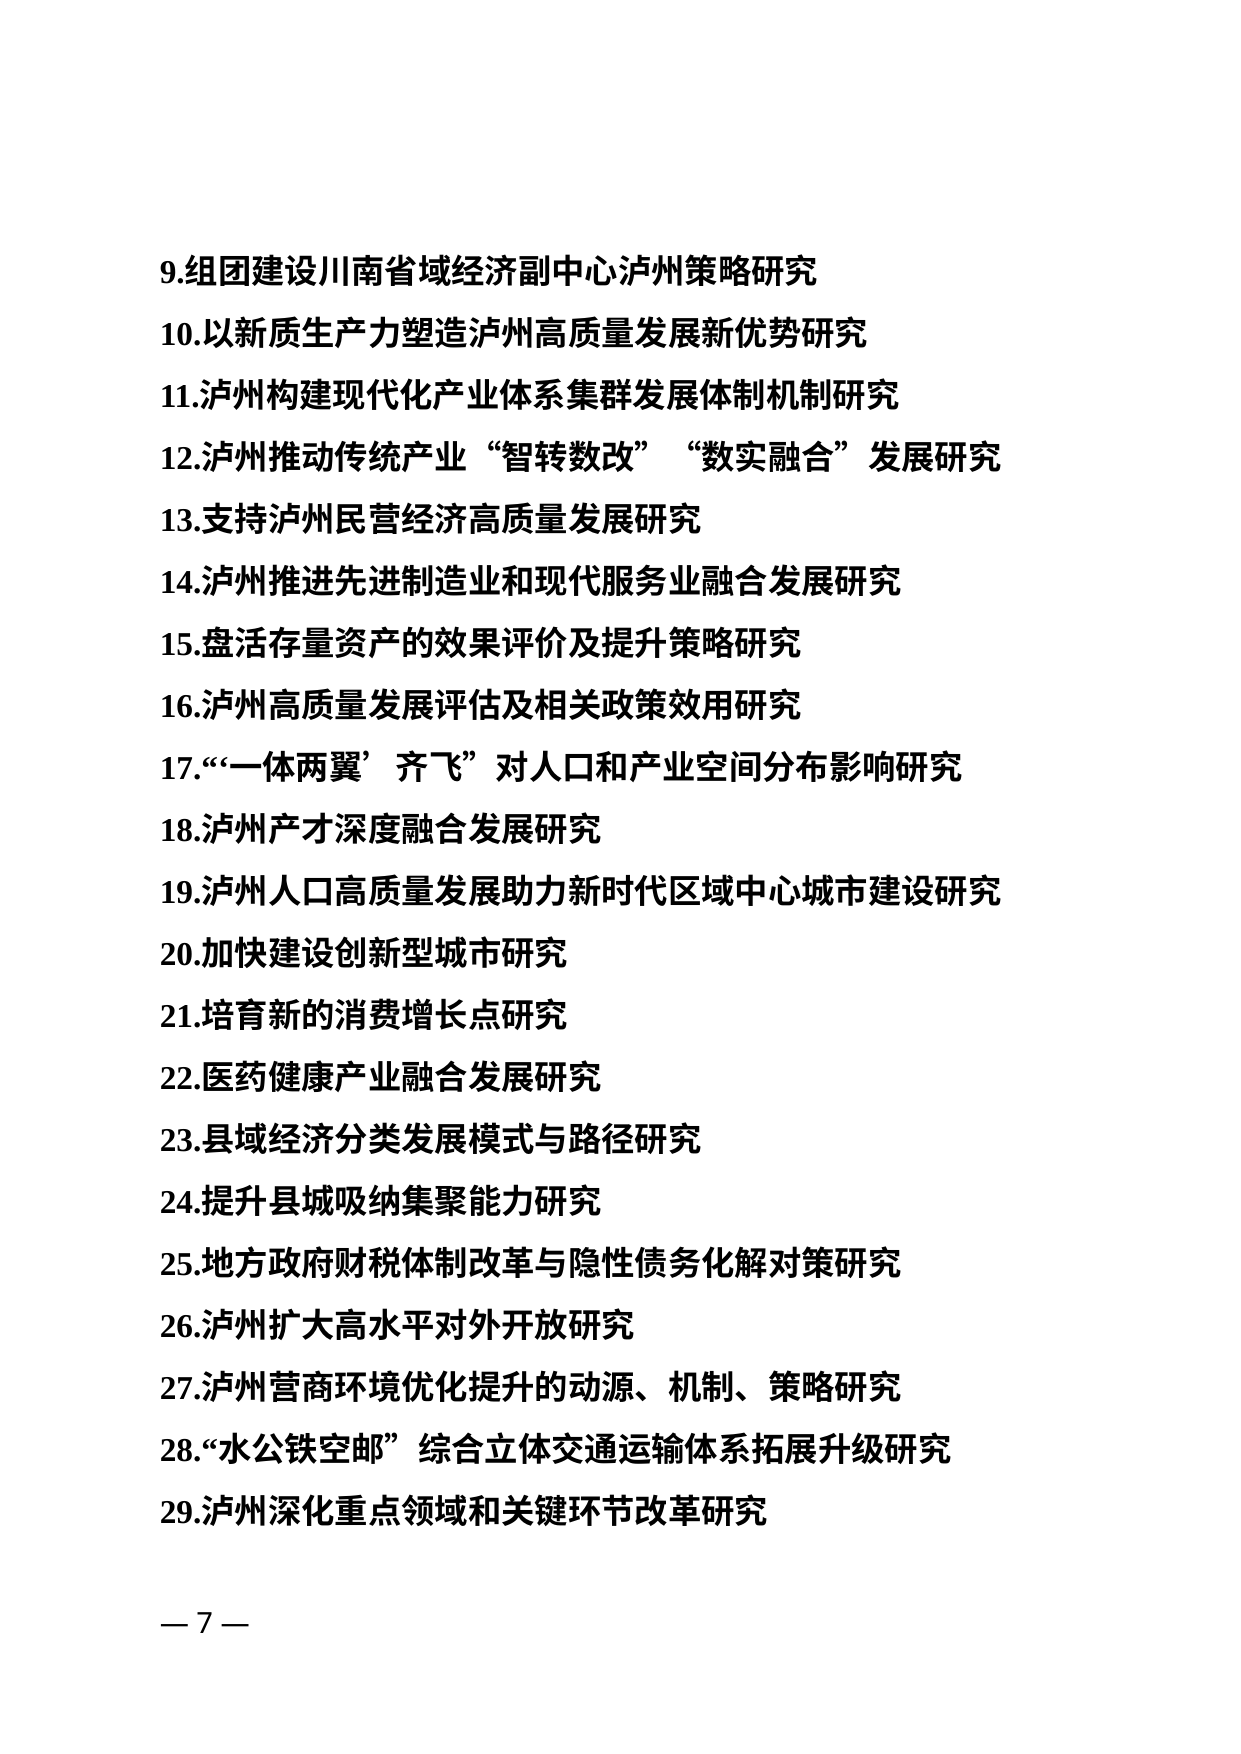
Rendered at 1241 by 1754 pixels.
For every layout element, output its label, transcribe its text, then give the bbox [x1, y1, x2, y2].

text 26.泸州扩大高水平对外开放研究 [159, 1292, 1081, 1354]
text 27.泸州营商环境优化提升的动源、机制、策略研究 [159, 1354, 1081, 1416]
text 11.泸州构建现代化产业体系集群发展体制机制研究 [159, 362, 1081, 424]
text 13.支持泸州民营经济高质量发展研究 [159, 486, 1081, 548]
text 25.地方政府财税体制改革与隐性债务化解对策研究 [159, 1230, 1081, 1292]
text 14.泸州推进先进制造业和现代服务业融合发展研究 [159, 548, 1081, 610]
text 15.盘活存量资产的效果评价及提升策略研究 [159, 610, 1081, 672]
text 23.县域经济分类发展模式与路径研究 [159, 1106, 1081, 1168]
text 28.“水公铁空邮”综合立体交通运输体系拓展升级研究 [159, 1416, 1081, 1478]
text 20.加快建设创新型城市研究 [159, 920, 1081, 982]
text 19.泸州人口高质量发展助力新时代区域中心城市建设研究 [159, 858, 1081, 920]
text 22.医药健康产业融合发展研究 [159, 1044, 1081, 1106]
text 17.“‘一体两翼’齐飞”对人口和产业空间分布影响研究 [159, 734, 1081, 796]
text 21.培育新的消费增长点研究 [159, 982, 1081, 1044]
text 24.提升县城吸纳集聚能力研究 [159, 1168, 1081, 1230]
text 12.泸州推动传统产业“智转数改”“数实融合”发展研究 [159, 424, 1081, 486]
text 10.以新质生产力塑造泸州高质量发展新优势研究 [159, 300, 1081, 362]
text 16.泸州高质量发展评估及相关政策效用研究 [159, 672, 1081, 734]
text 18.泸州产才深度融合发展研究 [159, 796, 1081, 858]
text 9.组团建设川南省域经济副中心泸州策略研究 [159, 238, 1081, 300]
text 29.泸州深化重点领域和关键环节改革研究 [159, 1478, 1081, 1539]
